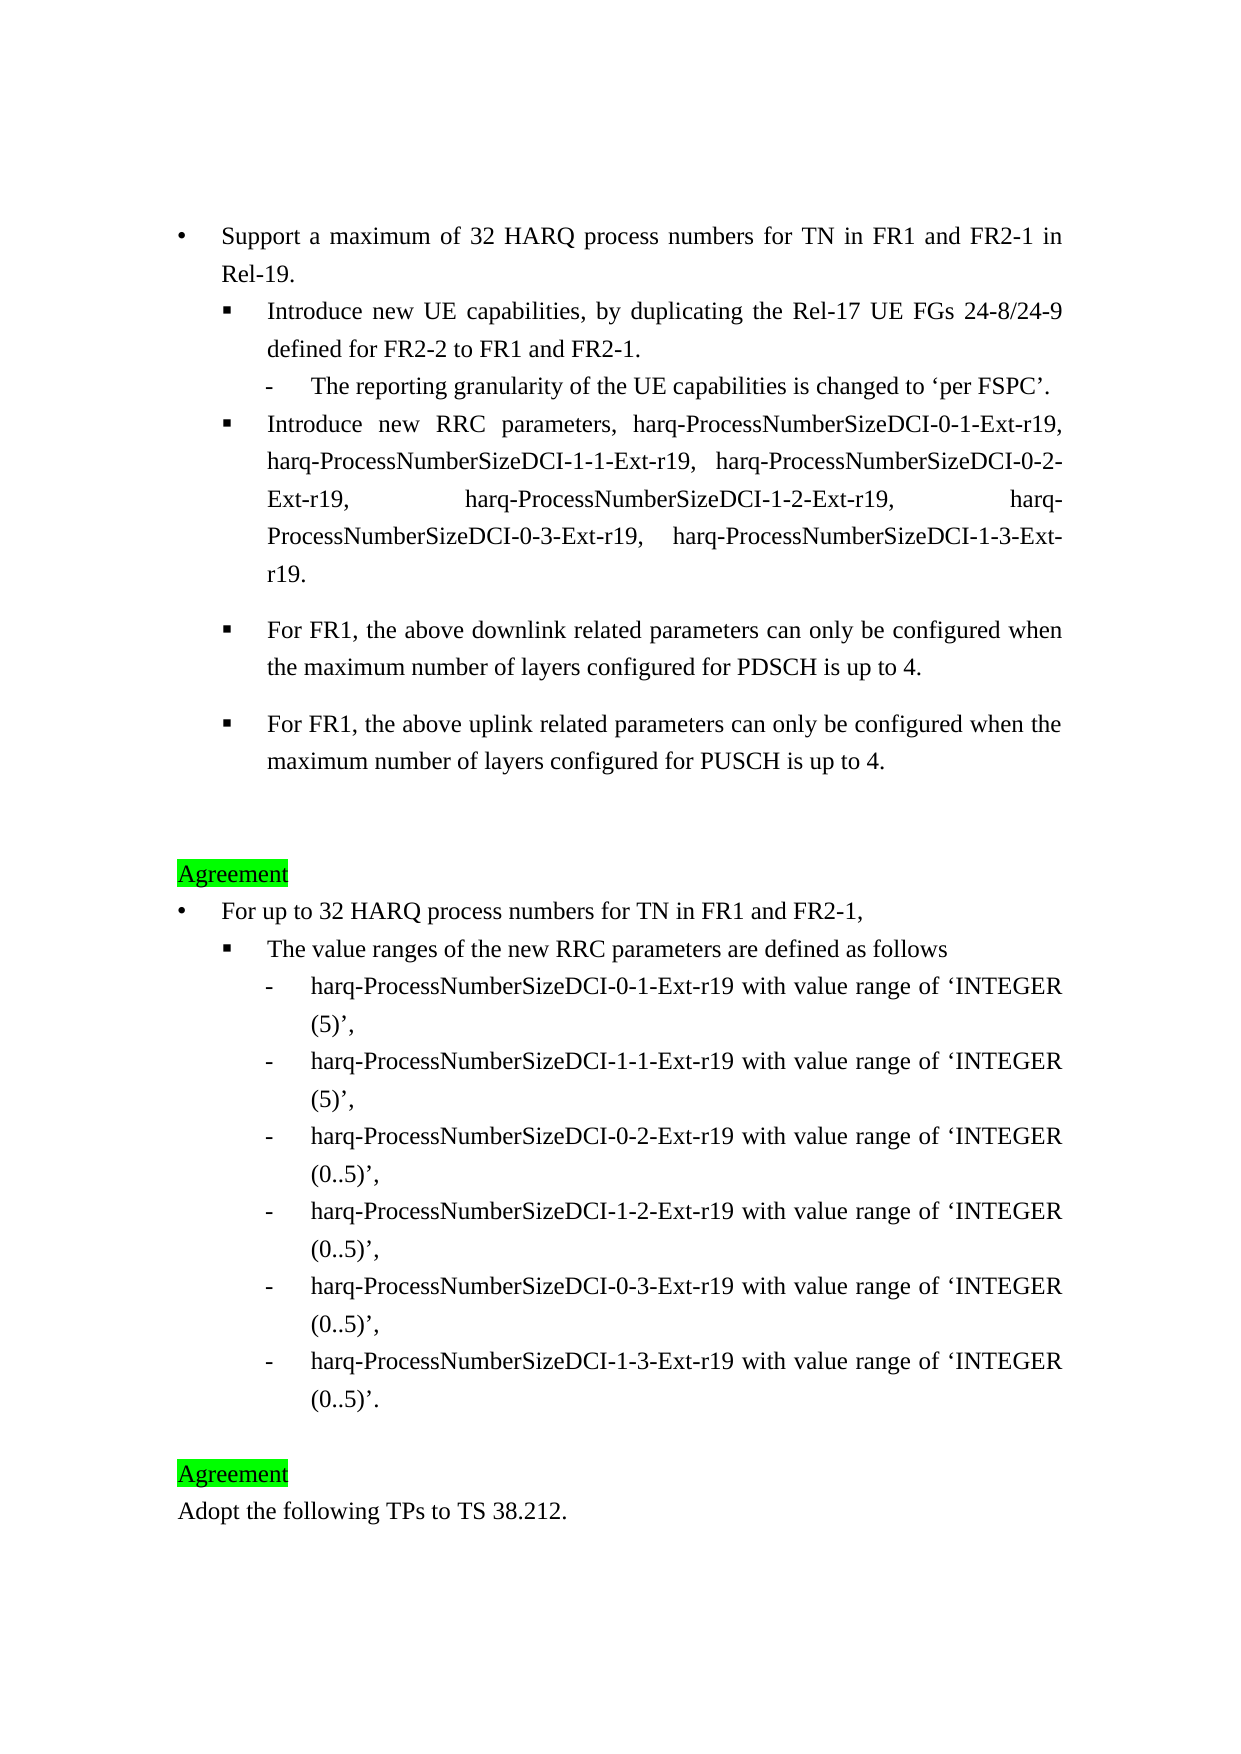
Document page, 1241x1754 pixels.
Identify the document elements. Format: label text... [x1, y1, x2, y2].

list harq-ProcessNumberSizeDCI-0-2-Ext-r19 with value range of ‘INTEGER (0..5)’, [265, 1117, 1063, 1192]
list For up to 32 HARQ process numbers for TN in FR1 and FR2-1, [177, 892, 1063, 929]
list harq-ProcessNumberSizeDCI-0-1-Ext-r19 with value range of ‘INTEGER (5)’, [265, 967, 1063, 1042]
list harq-ProcessNumberSizeDCI-1-3-Ext-r19 with value range of ‘INTEGER (0..5)’. [265, 1342, 1063, 1417]
list The reporting granularity of the UE capabilities is changed to ‘per FSPC’. [265, 367, 1063, 404]
text Adopt the following TPs to TS 38.212. [177, 1492, 1063, 1529]
list The value ranges of the new RRC parameters are defined as follows [221, 929, 1063, 967]
list harq-ProcessNumberSizeDCI-1-1-Ext-r19 with value range of ‘INTEGER (5)’, [265, 1042, 1063, 1117]
list Introduce new UE capabilities, by duplicating the Rel-17 UE FGs 24-8/24-9 defined for FR2-2 to FR1 and FR2-1. [221, 292, 1063, 367]
list For FR1, the above downlink related parameters can only be configured when the maximum number of layers configured for PDSCH is up to 4. [221, 611, 1063, 686]
text Agreement [177, 854, 1063, 892]
list harq-ProcessNumberSizeDCI-1-2-Ext-r19 with value range of ‘INTEGER (0..5)’, [265, 1192, 1063, 1267]
list For FR1, the above uplink related parameters can only be configured when the maximum number of layers configured for PUSCH is up to 4. [221, 704, 1063, 779]
text Agreement [177, 1454, 1063, 1492]
list harq-ProcessNumberSizeDCI-0-3-Ext-r19 with value range of ‘INTEGER (0..5)’, [265, 1267, 1063, 1342]
list Introduce new RRC parameters, harq-ProcessNumberSizeDCI-0-1-Ext-r19, harq-ProcessNumberSizeDCI-1-1-Ext-r19, harq-ProcessNumberSizeDCI-0-2-Ext-r19, harq-ProcessNumberSizeDCI-1-2-Ext-r19, harq-ProcessNumberSizeDCI-0-3-Ext-r19, harq-ProcessNumberSizeDCI-1-3-Ext-r19. [221, 404, 1063, 592]
list Support a maximum of 32 HARQ process numbers for TN in FR1 and FR2-1 in Rel-19. [177, 217, 1063, 292]
